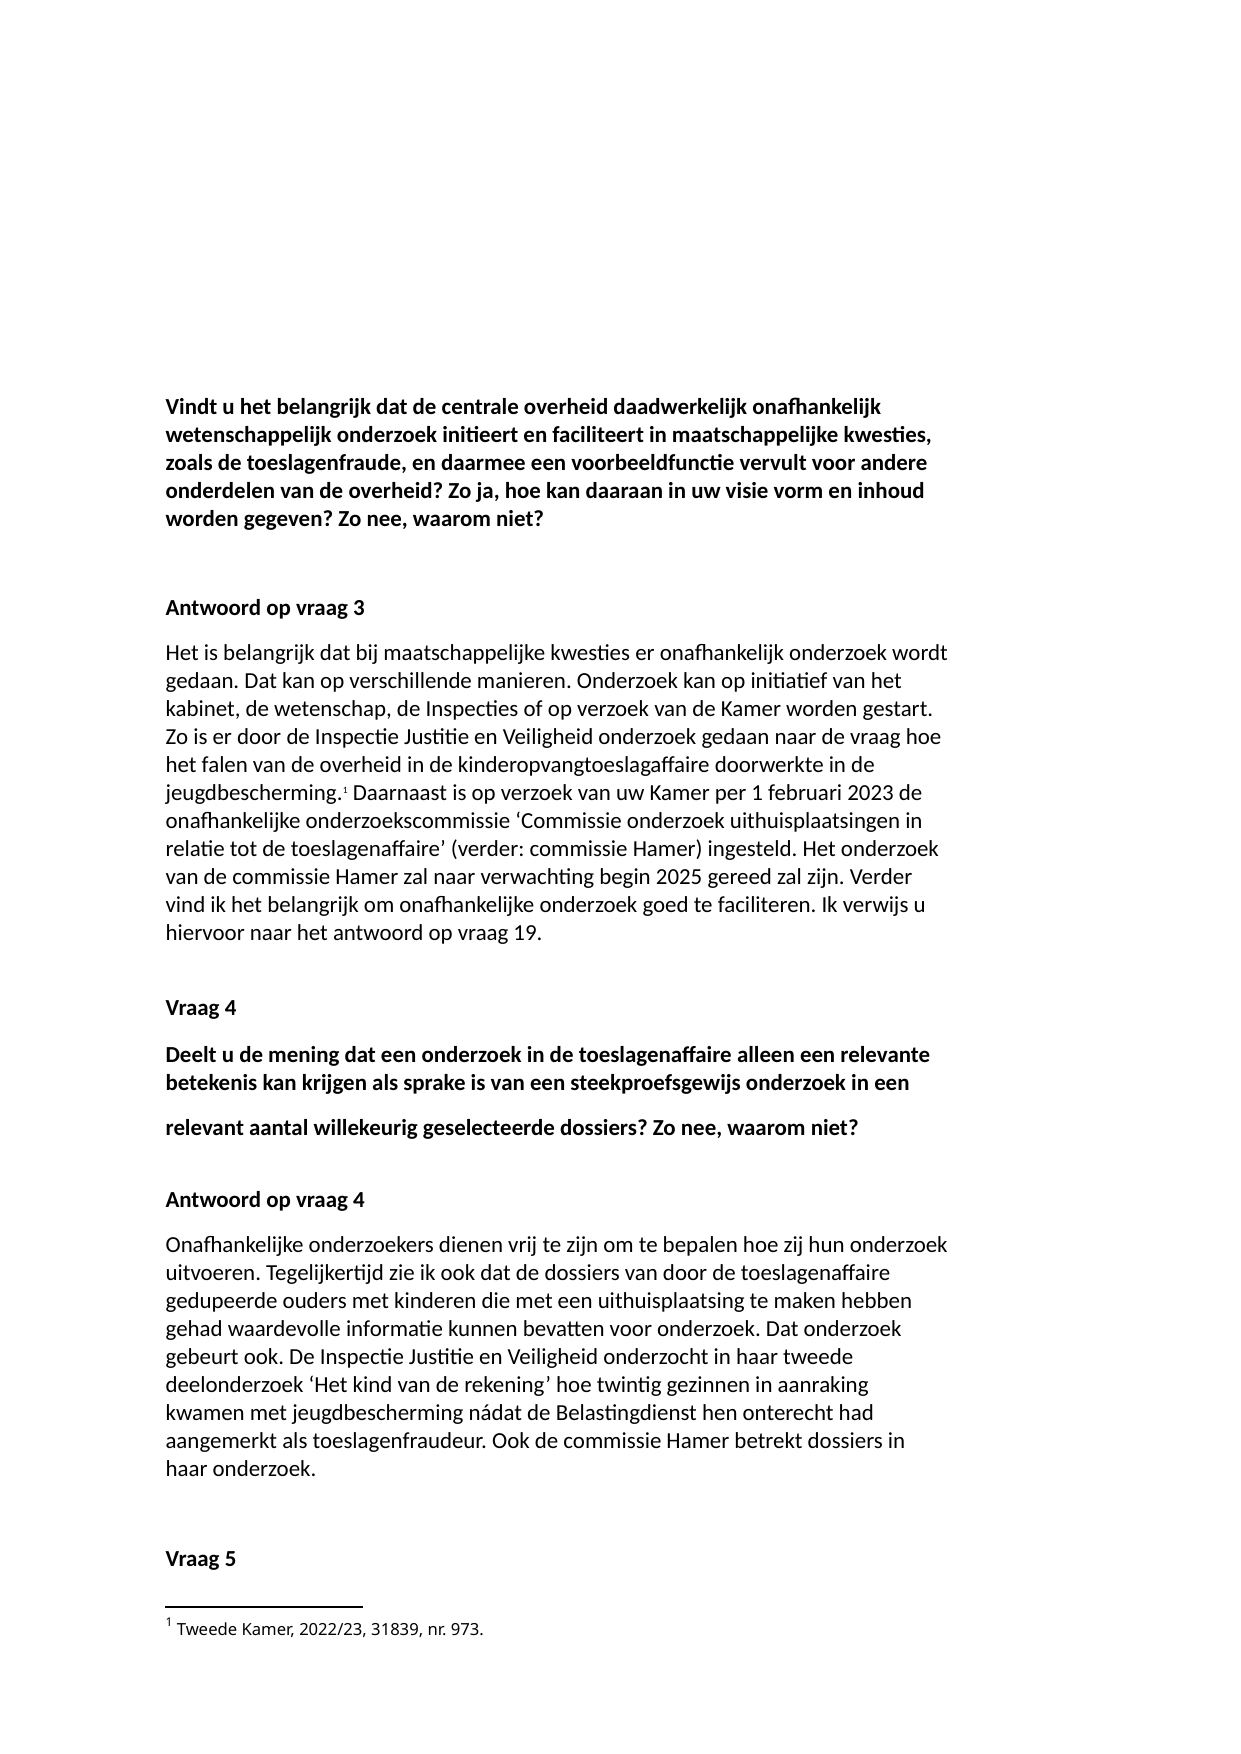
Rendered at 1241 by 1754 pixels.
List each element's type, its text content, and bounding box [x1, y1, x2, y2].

text Vraag 4 [165, 963, 951, 1021]
text Deelt u de mening dat een onderzoek in de toeslagenaffaire alleen een relevante betekenis kan krijgen als sprake is van een steekproefsgewijs onderzoek in een [165, 1040, 951, 1096]
text Onafhankelijke onderzoekers dienen vrij te zijn om te bepalen hoe zij hun onderzoek uitvoeren. Tegelijkertijd zie ik ook dat de dossiers van door de toeslagenaffaire gedupeerde ouders met kinderen die met een uithuisplaatsing te maken hebben gehad waardevolle informatie kunnen bevatten voor onderzoek. Dat onderzoek gebeurt ook. De Inspectie Justitie en Veiligheid onderzocht in haar tweede deelonderzoek ‘Het kind van de rekening’ hoe twintig gezinnen in aanraking kwamen met jeugdbescherming nádat de Belastingdienst hen onterecht had aangemerkt als toeslagenfraudeur. Ook de commissie Hamer betrekt dossiers in haar onderzoek. [165, 1230, 951, 1482]
text Vindt u het belangrijk dat de centrale overheid daadwerkelijk onafhankelijk wetenschappelijk onderzoek initieert en faciliteert in maatschappelijke kwesties, zoals de toeslagenfraude, en daarmee een voorbeeldfunctie vervult voor andere onderdelen van de overheid? Zo ja, hoe kan daaraan in uw visie vorm en inhoud worden gegeven? Zo nee, waarom niet? [165, 392, 951, 532]
text Het is belangrijk dat bij maatschappelijke kwesties er onafhankelijk onderzoek wordt gedaan. Dat kan op verschillende manieren. Onderzoek kan op initiatief van het kabinet, de wetenschap, de Inspecties of op verzoek van de Kamer worden gestart. Zo is er door de Inspectie Justitie en Veiligheid onderzoek gedaan naar de vraag hoe het falen van de overheid in de kinderopvangtoeslagaffaire doorwerkte in de jeugdbescherming. Daarnaast is op verzoek van uw Kamer per 1 februari 2023 de onafhankelijke onderzoekscommissie ‘Commissie onderzoek uithuisplaatsingen in relatie tot de toeslagenaffaire’ (verder: commissie Hamer) ingesteld. Het onderzoek van de commissie Hamer zal naar verwachting begin 2025 gereed zal zijn. Verder vind ik het belangrijk om onafhankelijke onderzoek goed te faciliteren. Ik verwijs u hiervoor naar het antwoord op vraag 19. [165, 638, 951, 946]
text Antwoord op vraag 3 [165, 593, 951, 622]
text relevant aantal willekeurig geselecteerde dossiers? Zo nee, waarom niet? [165, 1113, 951, 1141]
text Vraag 5 [165, 1544, 951, 1572]
text Antwoord op vraag 4 [165, 1158, 951, 1214]
